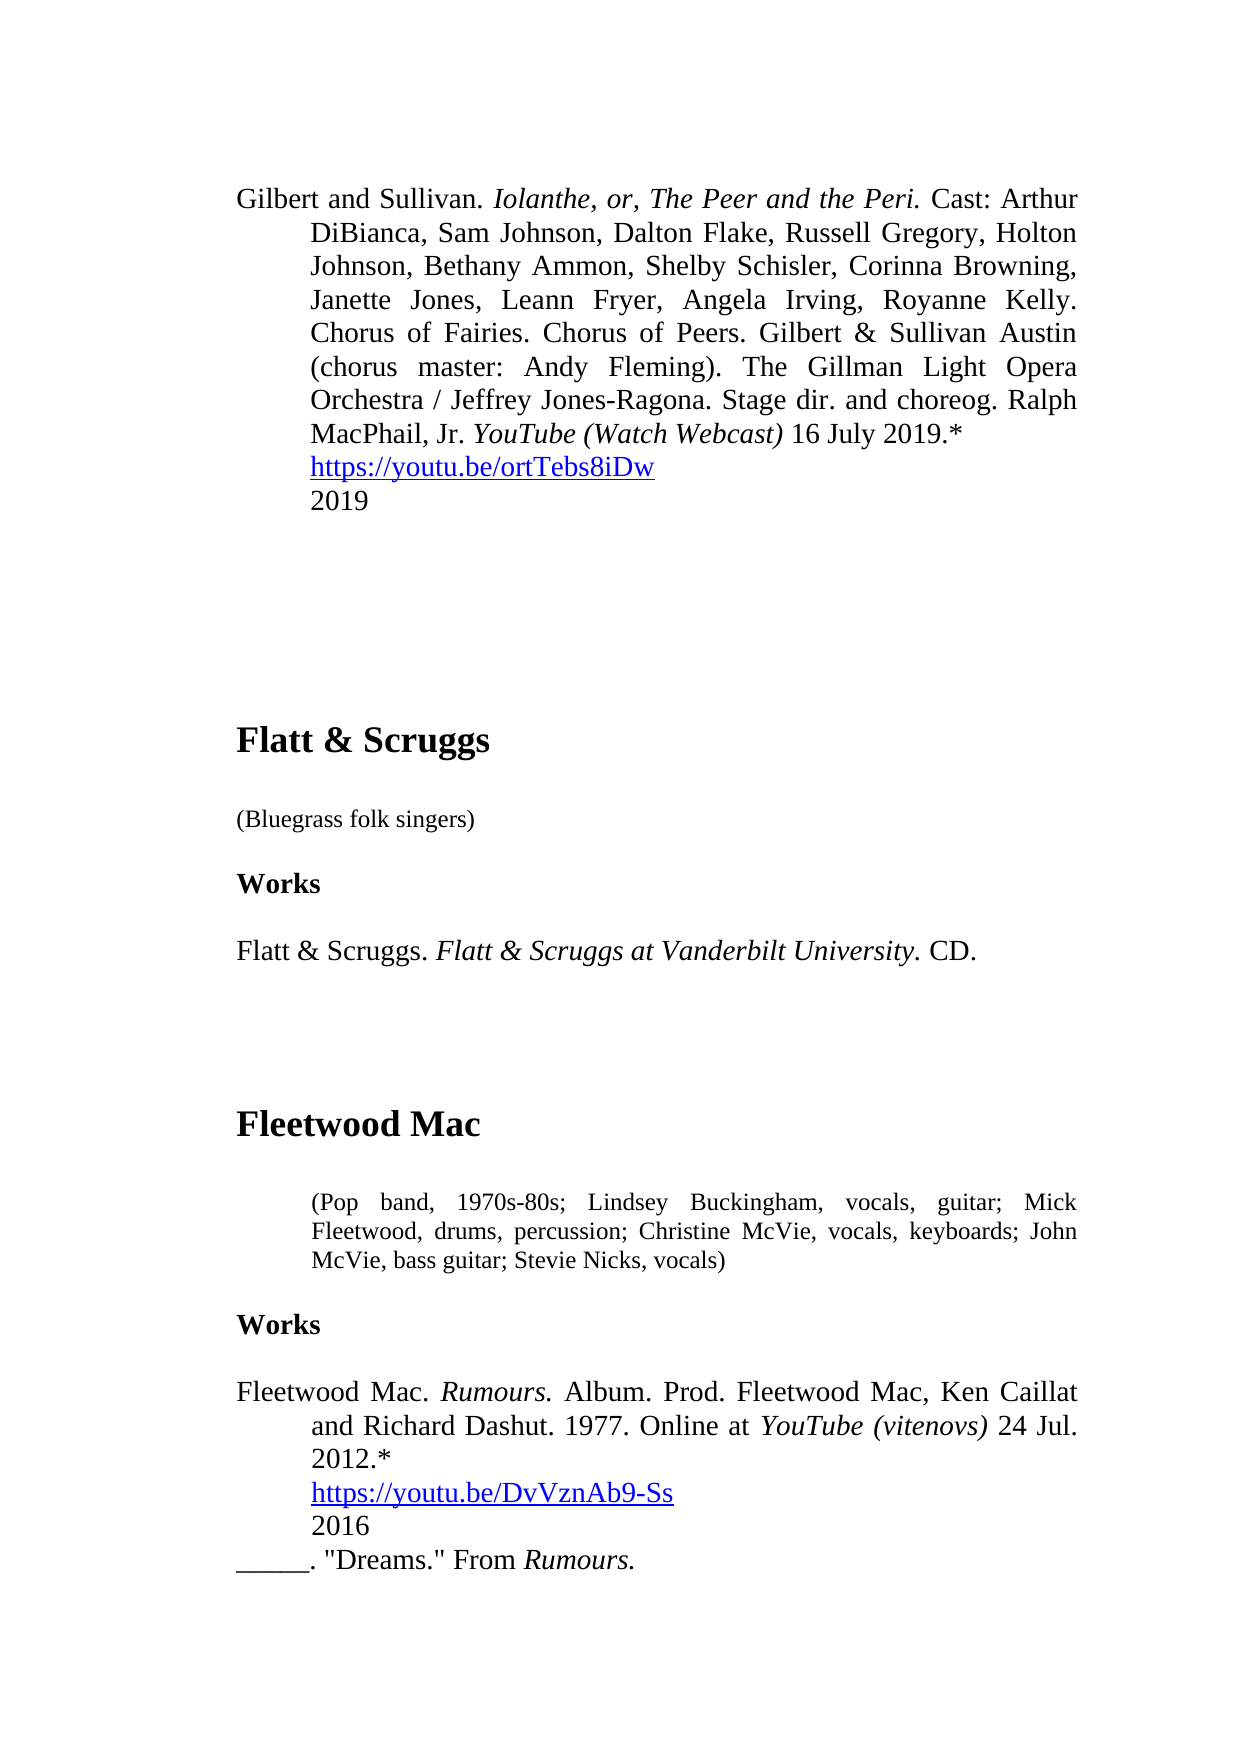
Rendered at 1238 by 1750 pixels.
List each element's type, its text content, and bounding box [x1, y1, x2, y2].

text Flatt & Scruggs [236, 718, 1078, 761]
text _____. "Dreams." From Rumours. [236, 1542, 1078, 1576]
text https://youtu.be/DvVznAb9-Ss [236, 1475, 1078, 1508]
text (Bluegrass folk singers) [236, 804, 1078, 833]
subtitle Works [236, 1307, 1078, 1341]
text Fleetwood Mac. Rumours. Album. Prod. Fleetwood Mac, Ken Caillat and Richard Dashut. 1977. Online at YouTube (vitenovs) 24 Jul. 2012.* [236, 1374, 1078, 1475]
text Works [236, 866, 1078, 900]
text 2019 [236, 483, 1078, 517]
text Gilbert and Sullivan. Iolanthe, or, The Peer and the Peri. Cast: Arthur DiBianca, Sam Johnson, Dalton Flake, Russell Gregory, Holton Johnson, Bethany Ammon, Shelby Schisler, Corinna Browning, Janette Jones, Leann Fryer, Angela Irving, Royanne Kelly. Chorus of Fairies. Chorus of Peers. Gilbert & Sullivan Austin (chorus master: Andy Fleming). The Gillman Light Opera Orchestra / Jeffrey Jones-Ragona. Stage dir. and choreog. Ralph MacPhail, Jr. YouTube (Watch Webcast) 16 July 2019.* [236, 181, 1078, 449]
text (Pop band, 1970s-80s; Lindsey Buckingham, vocals, guitar; Mick Fleetwood, drums, percussion; Christine McVie, vocals, keyboards; John McVie, bass guitar; Stevie Nicks, vocals) [236, 1187, 1078, 1274]
text https://youtu.be/ortTebs8iDw [236, 449, 1078, 483]
text Flatt & Scruggs. Flatt & Scruggs at Vanderbilt University. CD. [236, 933, 1078, 967]
text 2016 [236, 1508, 1078, 1542]
subtitle Fleetwood Mac [236, 1101, 1078, 1144]
